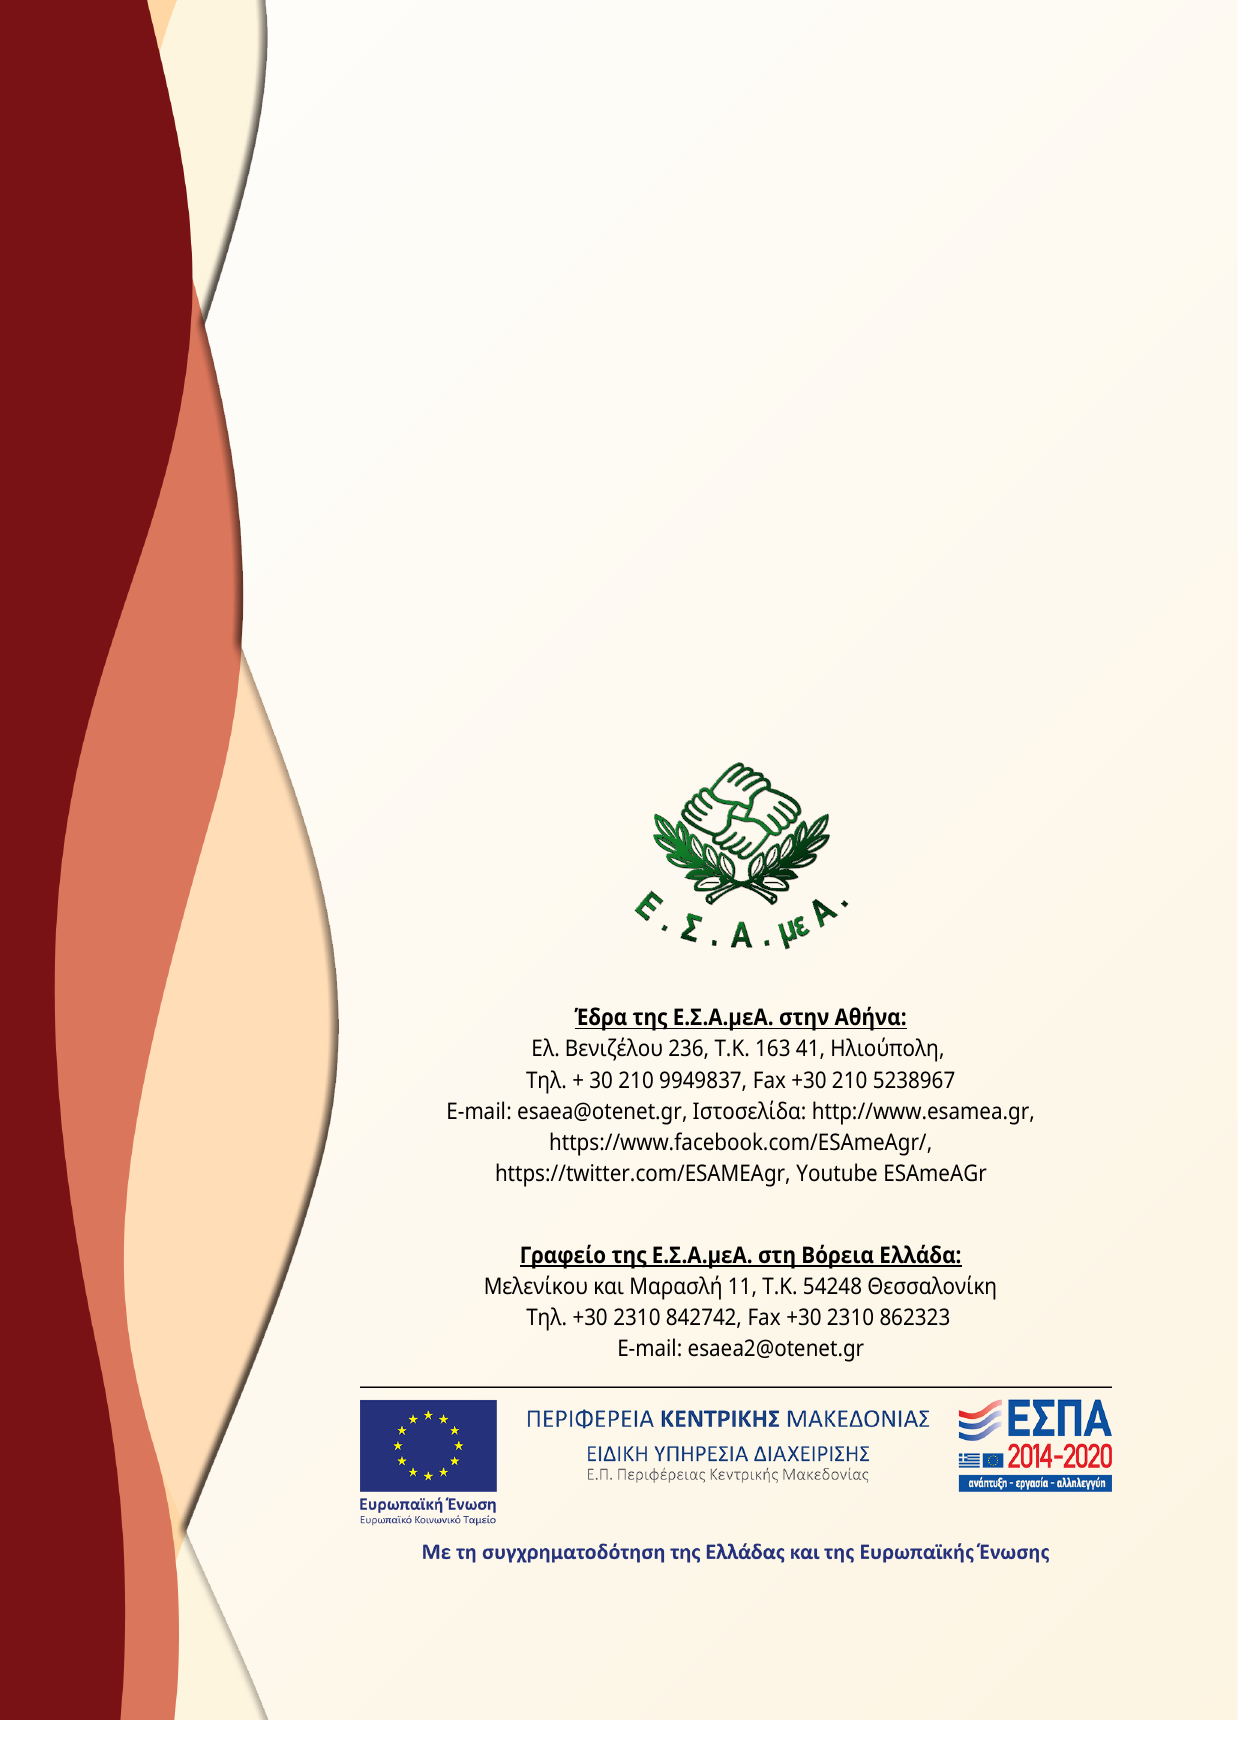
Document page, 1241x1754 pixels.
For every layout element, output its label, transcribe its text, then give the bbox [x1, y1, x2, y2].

text Ελ. Βενιζέλου 236, Τ.Κ. 163 41, Ηλιούπολη, Τηλ. + 30 210 9949837, Fax +30 210 5238967 E-mail: esaea@otenet.gr, Ιστοσελίδα: http://www.esamea.gr, https://www.facebook.com/ESAmeAgr/, https://twitter.com/ESAMEAgr, Youtube ESAmeAGr [357, 1032, 1124, 1189]
text Γραφείο της Ε.Σ.Α.μεΑ. στη Βόρεια Ελλάδα: [357, 1239, 1124, 1270]
text Έδρα της Ε.Σ.Α.μεΑ. στην Αθήνα: [357, 1001, 1124, 1032]
text Μελενίκου και Μαρασλή 11, Τ.Κ. 54248 Θεσσαλονίκη Τηλ. +30 2310 842742, Fax +30 2310 862323 E-mail: esaea2@otenet.gr [357, 1270, 1124, 1364]
picture [0, 0, 1238, 1720]
